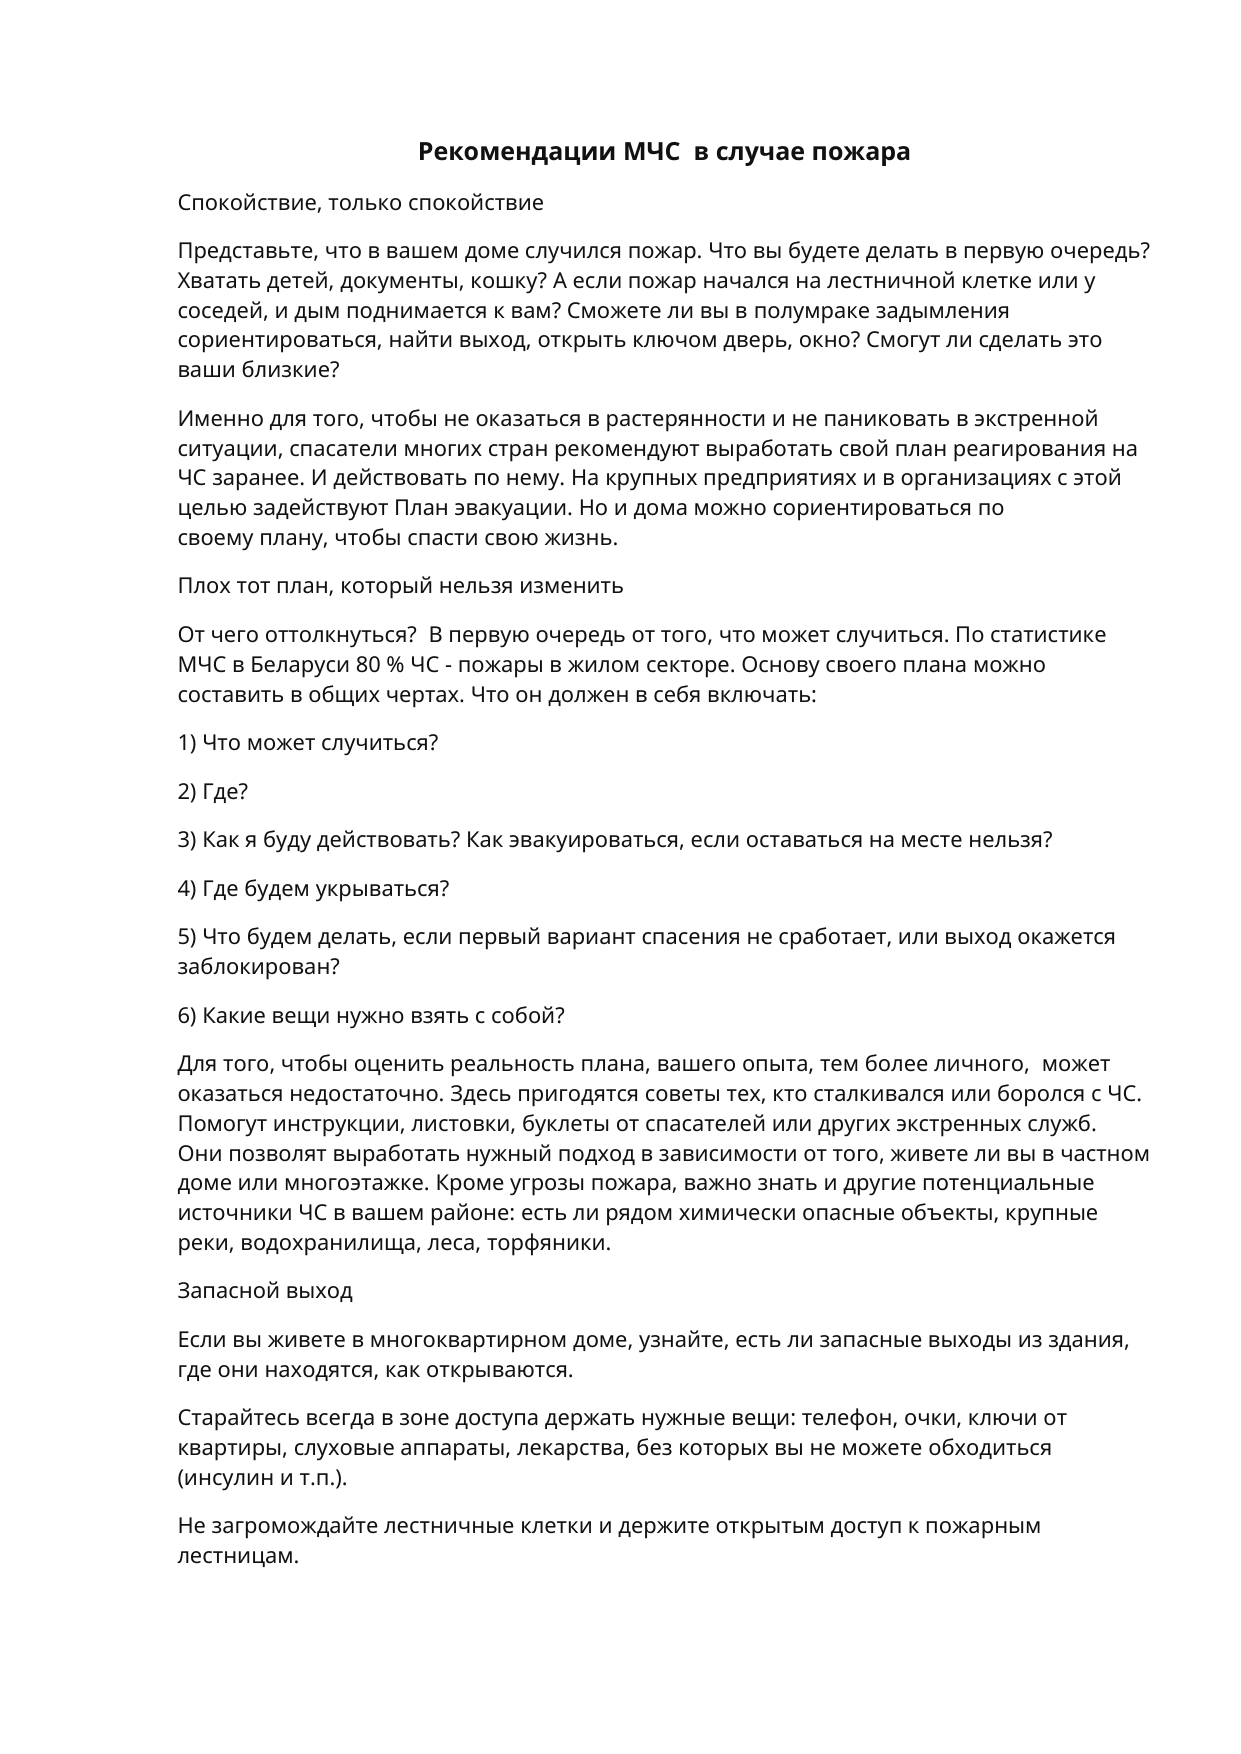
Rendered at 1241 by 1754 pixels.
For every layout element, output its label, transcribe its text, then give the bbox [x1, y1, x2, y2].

text Не загромождайте лестничные клетки и держите открытым доступ к пожарным лестницам. [177, 1511, 1152, 1570]
text Именно для того, чтобы не оказаться в растерянности и не паниковать в экстренной ситуации, спасатели многих стран рекомендуют выработать свой план реагирования на ЧС заранее. И действовать по нему. На крупных предприятиях и в организациях с этой целью задействуют План эвакуации. Но и дома можно сориентироваться по своему плану, чтобы спасти свою жизнь. [177, 403, 1152, 552]
text 5) Что будем делать, если первый вариант спасения не сработает, или выход окажется заблокирован? [177, 921, 1152, 981]
text Для того, чтобы оценить реальность плана, вашего опыта, тем более личного, может оказаться недостаточно. Здесь пригодятся советы тех, кто сталкивался или боролся с ЧС. Помогут инструкции, листовки, буклеты от спасателей или других экстренных служб. Они позволят выработать нужный подход в зависимости от того, живете ли вы в частном доме или многоэтажке. Кроме угрозы пожара, важно знать и другие потенциальные источники ЧС в вашем районе: есть ли рядом химически опасные объекты, крупные реки, водохранилища, леса, торфяники. [177, 1048, 1152, 1257]
text 6) Какие вещи нужно взять с собой? [177, 1000, 1152, 1029]
text Если вы живете в многоквартирном доме, узнайте, есть ли запасные выходы из здания, где они находятся, как открываются. [177, 1324, 1152, 1384]
text Плох тот план, который нельзя изменить [177, 571, 1152, 600]
text Запасной выход [177, 1276, 1152, 1305]
text Старайтесь всегда в зоне доступа держать нужные вещи: телефон, очки, ключи от квартиры, слуховые аппараты, лекарства, без которых вы не можете обходиться (инсулин и т.п.). [177, 1402, 1152, 1492]
text Спокойствие, только спокойствие [177, 187, 1152, 216]
text Представьте, что в вашем доме случился пожар. Что вы будете делать в первую очередь? Хватать детей, документы, кошку? А если пожар начался на лестничной клетке или у соседей, и дым поднимается к вам? Сможете ли вы в полумраке задымления сориентироваться, найти выход, открыть ключом дверь, окно? Смогут ли сделать это ваши близкие? [177, 235, 1152, 384]
text 4) Где будем укрываться? [177, 873, 1152, 903]
text От чего оттолкнуться? В первую очередь от того, что может случиться. По статистике МЧС в Беларуси 80 % ЧС - пожары в жилом секторе. Основу своего плана можно составить в общих чертах. Что он должен в себя включать: [177, 619, 1152, 708]
text 3) Как я буду действовать? Как эвакуироваться, если оставаться на месте нельзя? [177, 824, 1152, 854]
text Рекомендации МЧС в случае пожара [177, 134, 1152, 168]
text 2) Где? [177, 776, 1152, 806]
text 1) Что может случиться? [177, 727, 1152, 757]
